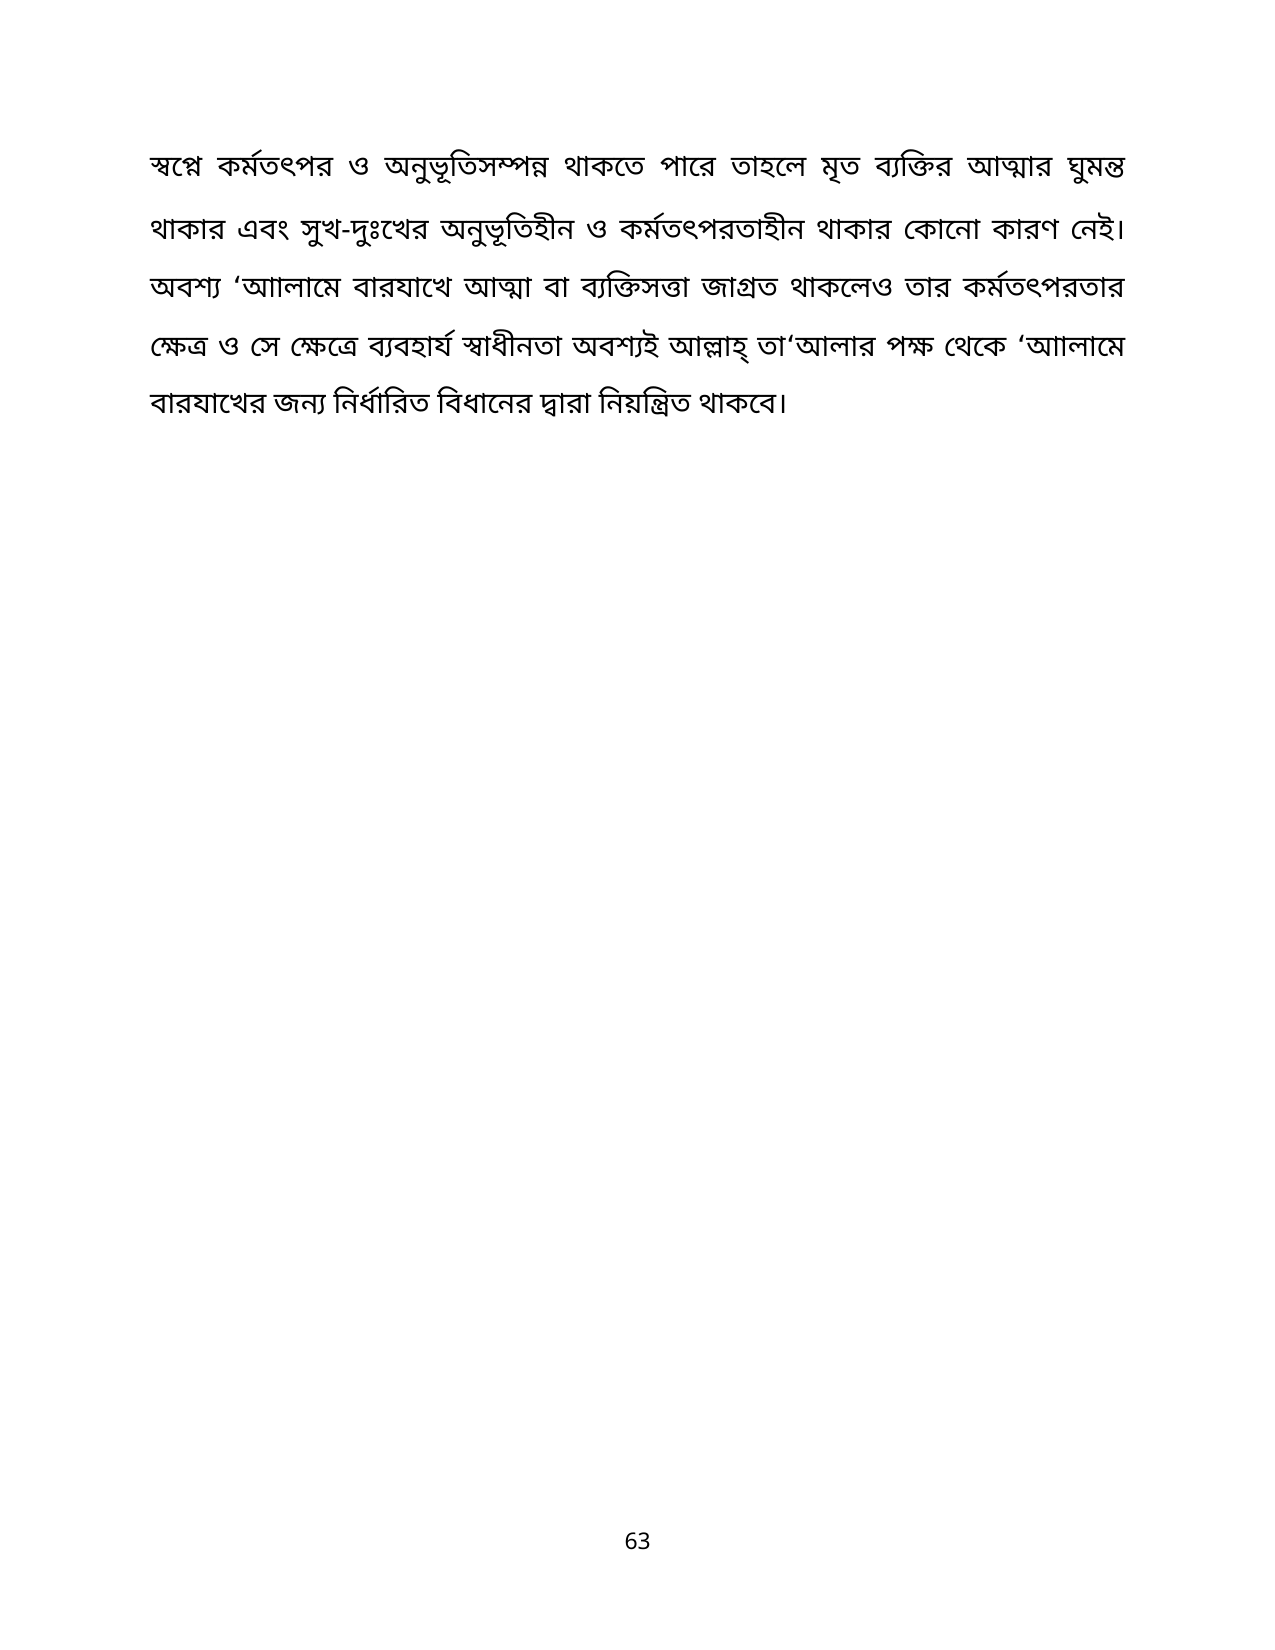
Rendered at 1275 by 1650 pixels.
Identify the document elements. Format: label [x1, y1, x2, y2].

text [150, 150, 1125, 426]
